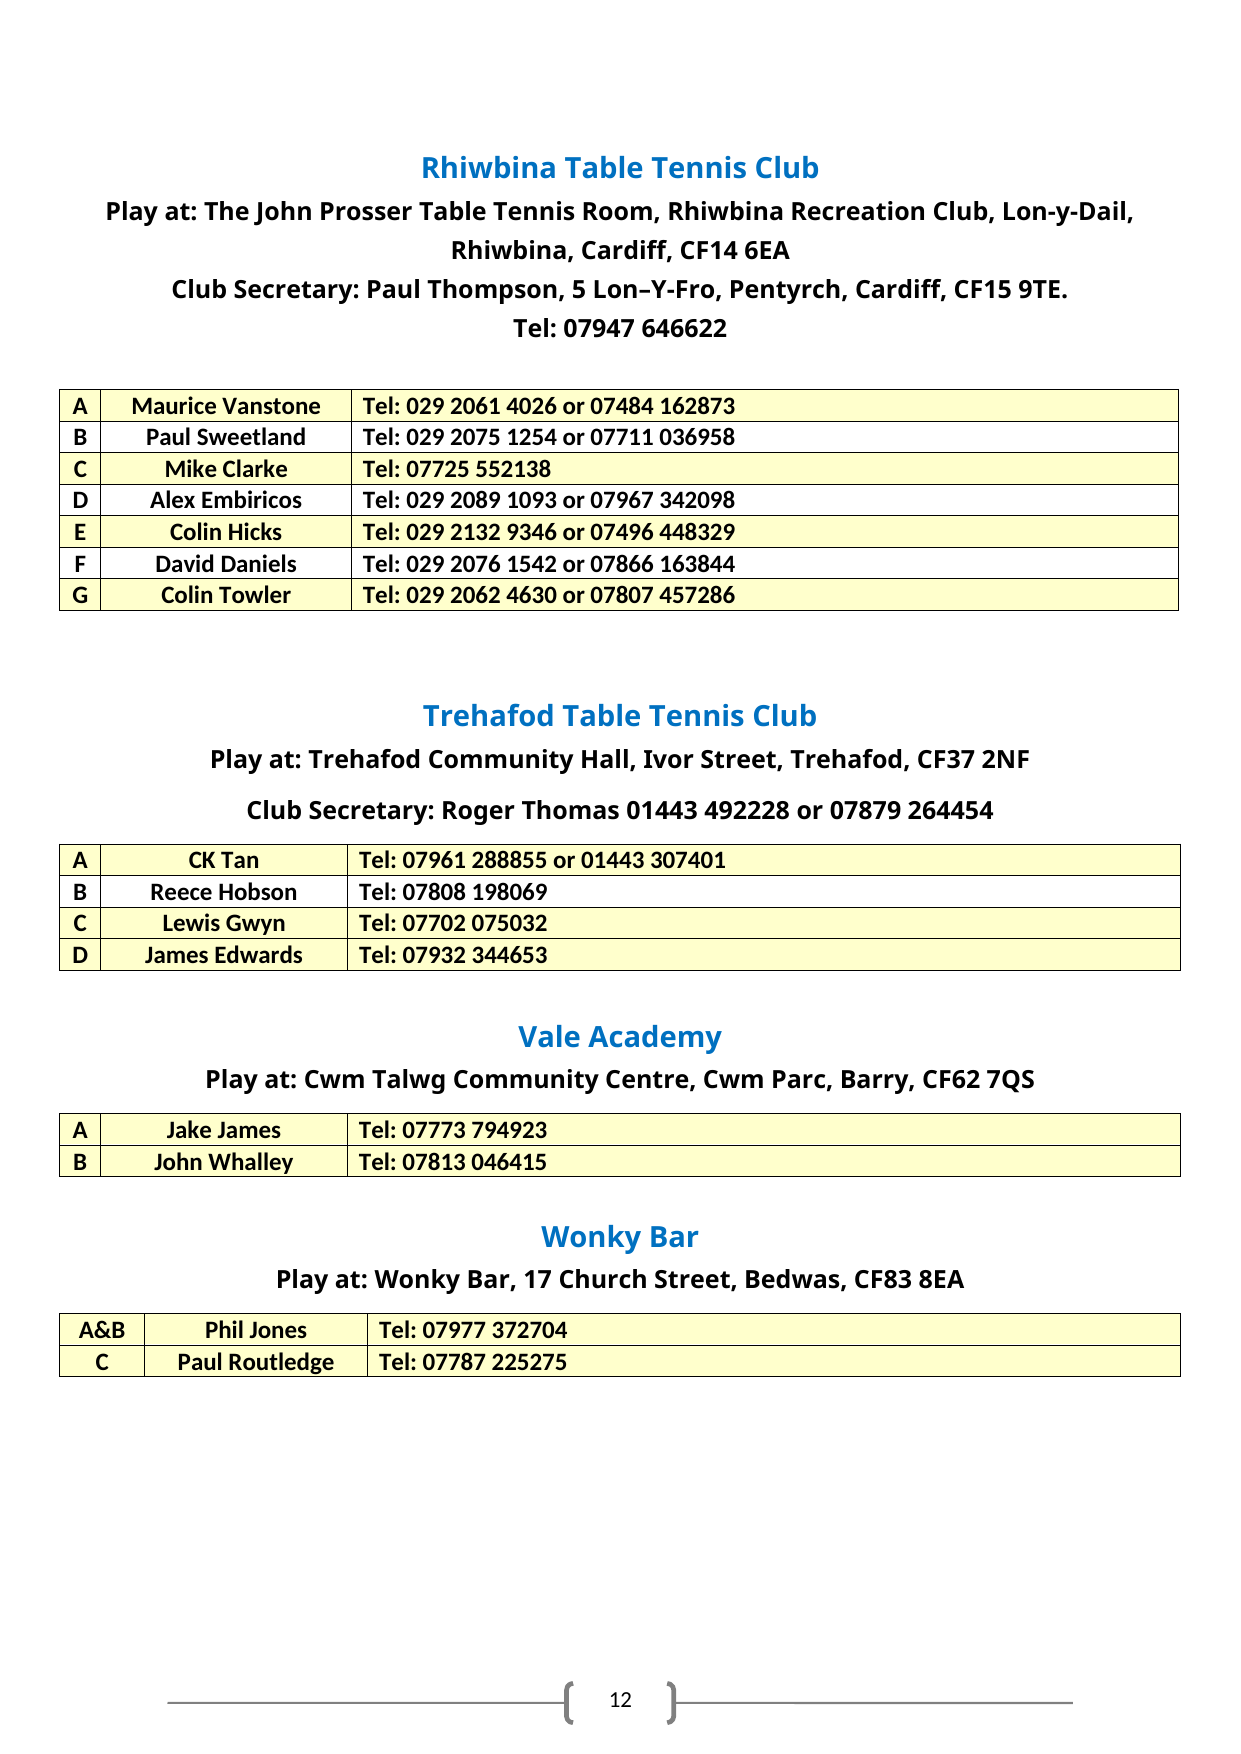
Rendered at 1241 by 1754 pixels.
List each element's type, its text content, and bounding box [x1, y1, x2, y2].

table_header A [60, 390, 100, 421]
table_cell Mike Clarke [101, 453, 351, 484]
table_cell David Daniels [101, 548, 351, 578]
table_cell C [60, 1346, 144, 1376]
text Tel: 07947 646622 [59, 311, 1181, 345]
table_cell E [60, 516, 100, 547]
table_header A&B [60, 1314, 144, 1344]
table_cell B [60, 876, 100, 907]
text Trehafod Table Tennis Club [59, 696, 1181, 735]
table_cell D [60, 939, 100, 970]
table_cell Tel: 07702 075032 [348, 908, 1180, 938]
table_cell Colin Towler [101, 579, 351, 610]
table_cell G [60, 579, 100, 610]
table_header A [60, 845, 100, 875]
table_cell Tel: 029 2132 9346 or 07496 448329 [352, 516, 1178, 547]
table_cell Tel: 029 2062 4630 or 07807 457286 [352, 579, 1178, 610]
table_header Jake James [101, 1114, 347, 1144]
table_header Tel: 07773 794923 [348, 1114, 1180, 1144]
table_cell James Edwards [101, 939, 347, 970]
table_cell Tel: 07725 552138 [352, 453, 1178, 484]
table_cell B [60, 422, 100, 452]
text Play at: Trehafod Community Hall, Ivor Street, Trehafod, CF37 2NF [59, 741, 1181, 775]
text Play at: Wonky Bar, 17 Church Street, Bedwas, CF83 8EA [59, 1262, 1181, 1296]
table_cell Tel: 07787 225275 [368, 1346, 1180, 1376]
table_header CK Tan [101, 845, 347, 875]
text Rhiwbina Table Tennis Club [59, 147, 1181, 187]
text Club Secretary: Paul Thompson, 5 Lon–Y-Fro, Pentyrch, Cardiff, CF15 9TE. [59, 271, 1181, 306]
table_cell Tel: 07813 046415 [348, 1146, 1180, 1176]
table_cell Alex Embiricos [101, 485, 351, 515]
table_cell Tel: 07808 198069 [348, 876, 1180, 907]
table_header A [60, 1114, 100, 1144]
table_cell C [60, 453, 100, 484]
table_cell Tel: 07932 344653 [348, 939, 1180, 970]
table_cell Lewis Gwyn [101, 908, 347, 938]
table_header Phil Jones [145, 1314, 367, 1344]
table_cell Tel: 029 2075 1254 or 07711 036958 [352, 422, 1178, 452]
text Vale Academy [59, 1016, 1181, 1056]
table_header Tel: 029 2061 4026 or 07484 162873 [352, 390, 1178, 421]
table_cell Paul Routledge [145, 1346, 367, 1376]
text Play at: The John Prosser Table Tennis Room, Rhiwbina Recreation Club, Lon-y-Dail, Rhiwbina, Cardiff, CF14 6EA [59, 193, 1181, 266]
table_header Tel: 07961 288855 or 01443 307401 [348, 845, 1180, 875]
text Wonky Bar [59, 1216, 1181, 1256]
text Club Secretary: Roger Thomas 01443 492228 or 07879 264454 [59, 792, 1181, 826]
table_cell Colin Hicks [101, 516, 351, 547]
table_cell B [60, 1146, 100, 1176]
table_cell Paul Sweetland [101, 422, 351, 452]
table_header Maurice Vanstone [101, 390, 351, 421]
text Play at: Cwm Talwg Community Centre, Cwm Parc, Barry, CF62 7QS [59, 1062, 1181, 1096]
table_header Tel: 07977 372704 [368, 1314, 1180, 1344]
table_cell C [60, 908, 100, 938]
table_cell Reece Hobson [101, 876, 347, 907]
table_cell Tel: 029 2089 1093 or 07967 342098 [352, 485, 1178, 515]
table_cell F [60, 548, 100, 578]
table_cell Tel: 029 2076 1542 or 07866 163844 [352, 548, 1178, 578]
table_cell D [60, 485, 100, 515]
table_cell John Whalley [101, 1146, 347, 1176]
